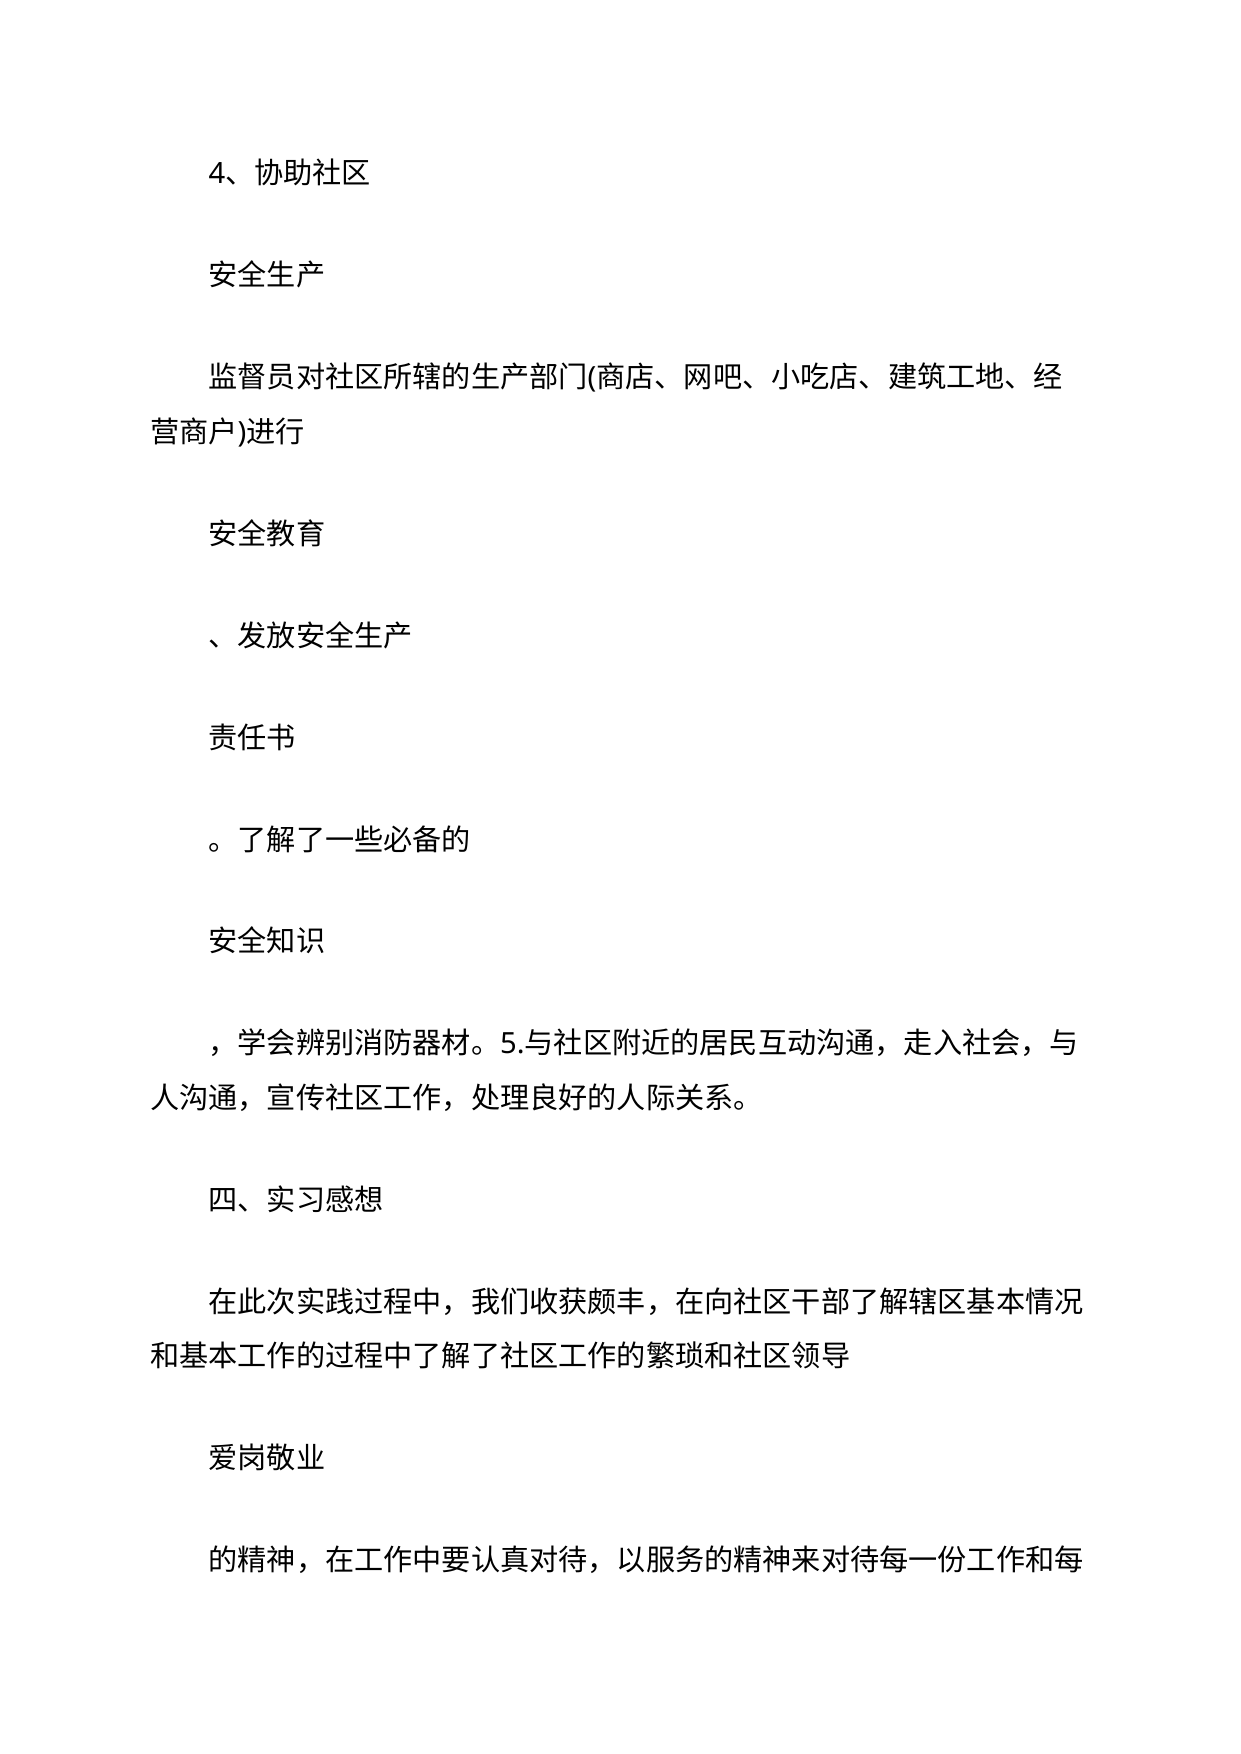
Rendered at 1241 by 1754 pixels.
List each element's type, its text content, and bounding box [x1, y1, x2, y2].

text 、发放安全生产 [150, 612, 1090, 655]
text 四、实习感想 [150, 1176, 1090, 1219]
text ，学会辨别消防器材。5.与社区附近的居民互动沟通，走入社会，与人沟通，宣传社区工作，处理良好的人际关系。 [150, 1019, 1090, 1117]
text 爱岗敬业 [150, 1435, 1090, 1477]
text 安全知识 [150, 918, 1090, 960]
text 监督员对社区所辖的生产部门(商店、网吧、小吃店、建筑工地、经营商户)进行 [150, 354, 1090, 451]
text 责任书 [150, 714, 1090, 757]
text 安全生产 [150, 252, 1090, 294]
text 安全教育 [150, 511, 1090, 553]
text 在此次实践过程中，我们收获颇丰，在向社区干部了解辖区基本情况和基本工作的过程中了解了社区工作的繁琐和社区领导 [150, 1278, 1090, 1375]
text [150, 1537, 1090, 1579]
text 4、协助社区 [150, 150, 1090, 192]
text 。了解了一些必备的 [150, 816, 1090, 858]
